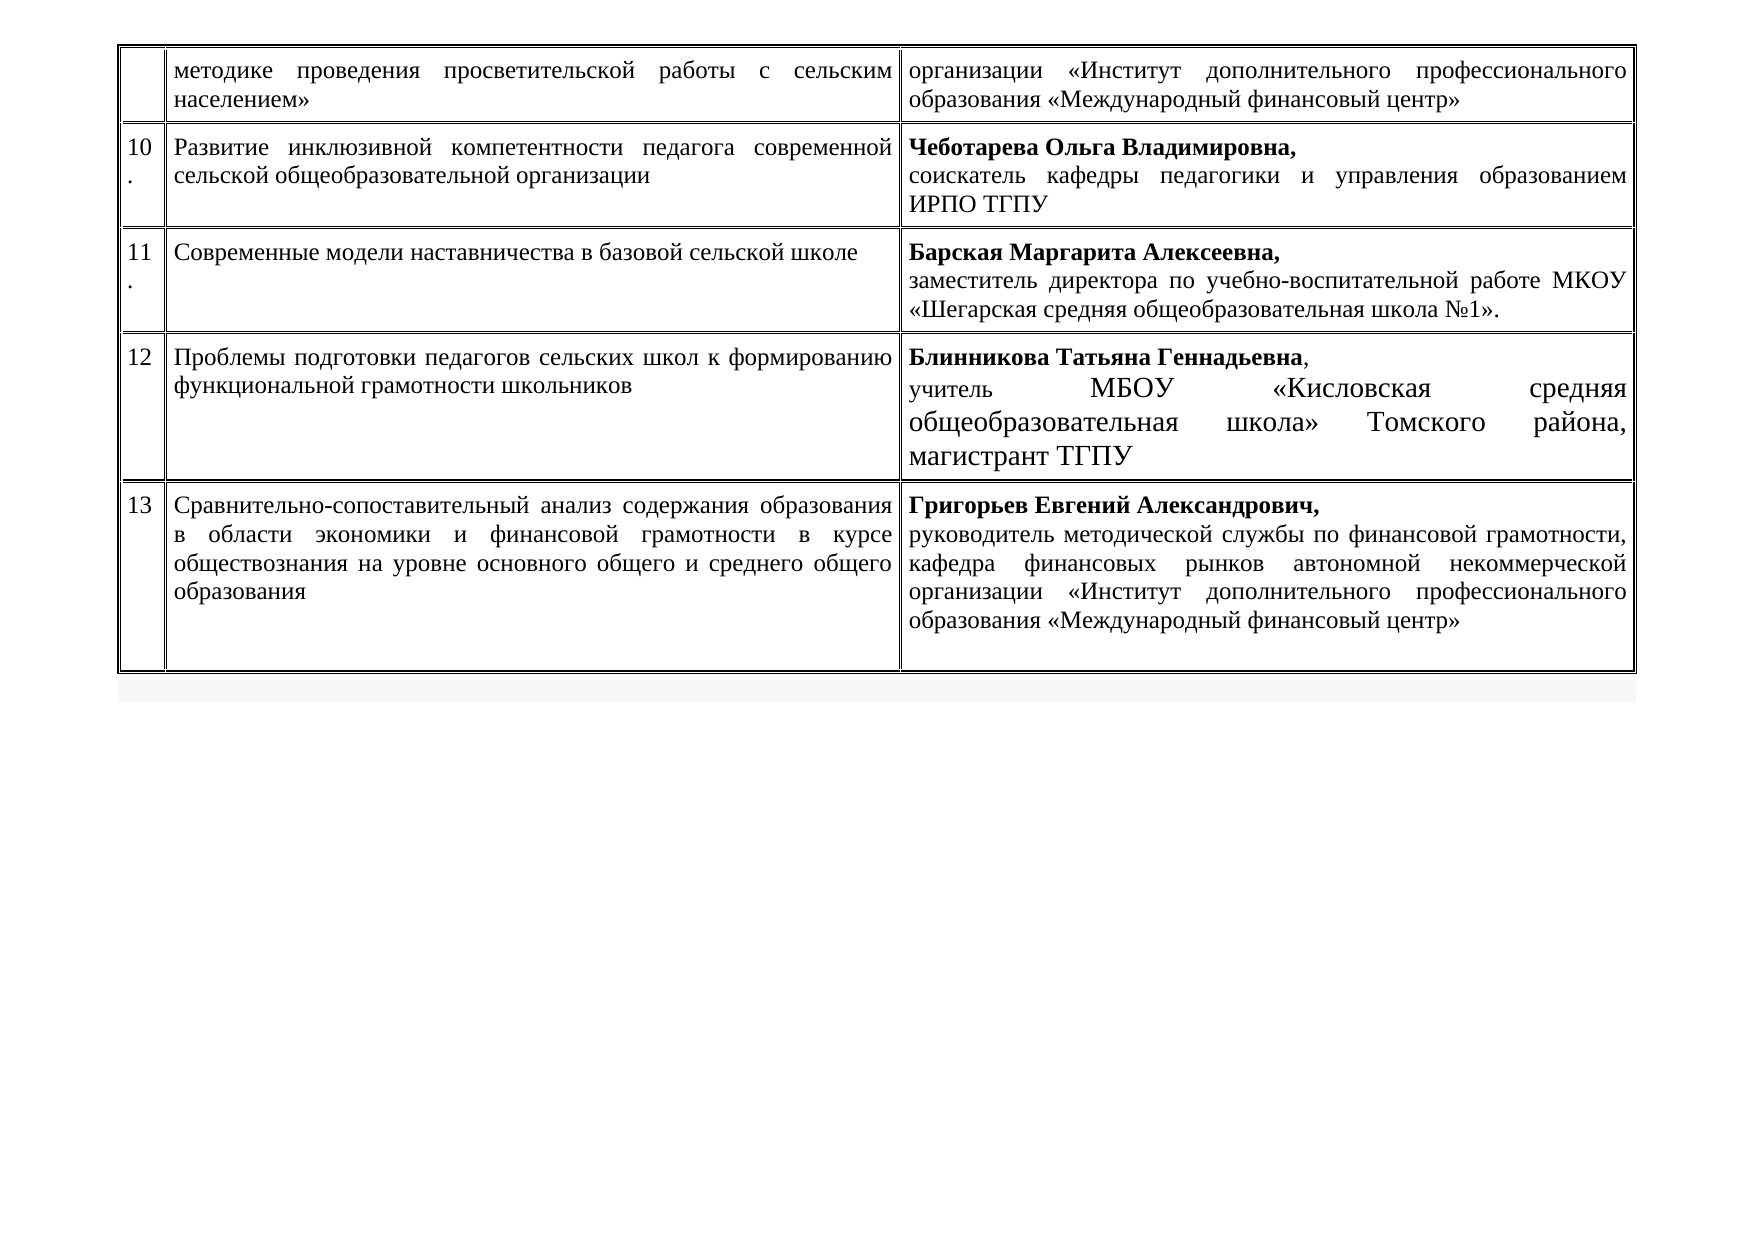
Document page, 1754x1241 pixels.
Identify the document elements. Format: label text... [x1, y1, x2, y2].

table_cell Барская Маргарита Алексеевна, заместитель директора по учебно-воспитательной работе МКОУ «Шегарская средняя общеобразовательная школа №1». [901, 226, 1635, 331]
table_cell 11. [119, 226, 166, 331]
table_cell 12 [119, 331, 166, 479]
table_cell Сравнительно-сопоставительный анализ содержания образования в области экономики и финансовой грамотности в курсе обществознания на уровне основного общего и среднего общего образования [166, 483, 901, 670]
table_cell Блинникова Татьяна Геннадьевна, учитель МБОУ «Кисловская средняя общеобразовательная школа» Томского района, магистрант ТГПУ [901, 331, 1635, 479]
table_cell Современные модели наставничества в базовой сельской школе [167, 229, 899, 331]
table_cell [901, 48, 1633, 121]
table_cell Развитие инклюзивной компетентности педагога современной сельской общеобразовательной организации [167, 124, 899, 226]
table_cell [166, 48, 901, 121]
table_cell 13 [121, 479, 166, 670]
table_cell Чеботарева Ольга Владимировна, соискатель кафедры педагогики и управления образованием ИРПО ТГПУ [901, 121, 1635, 226]
table_cell Проблемы подготовки педагогов сельских школ к формированию функциональной грамотности школьников [167, 334, 899, 479]
table_cell 10. [119, 121, 166, 226]
table_cell 9. [121, 48, 166, 121]
